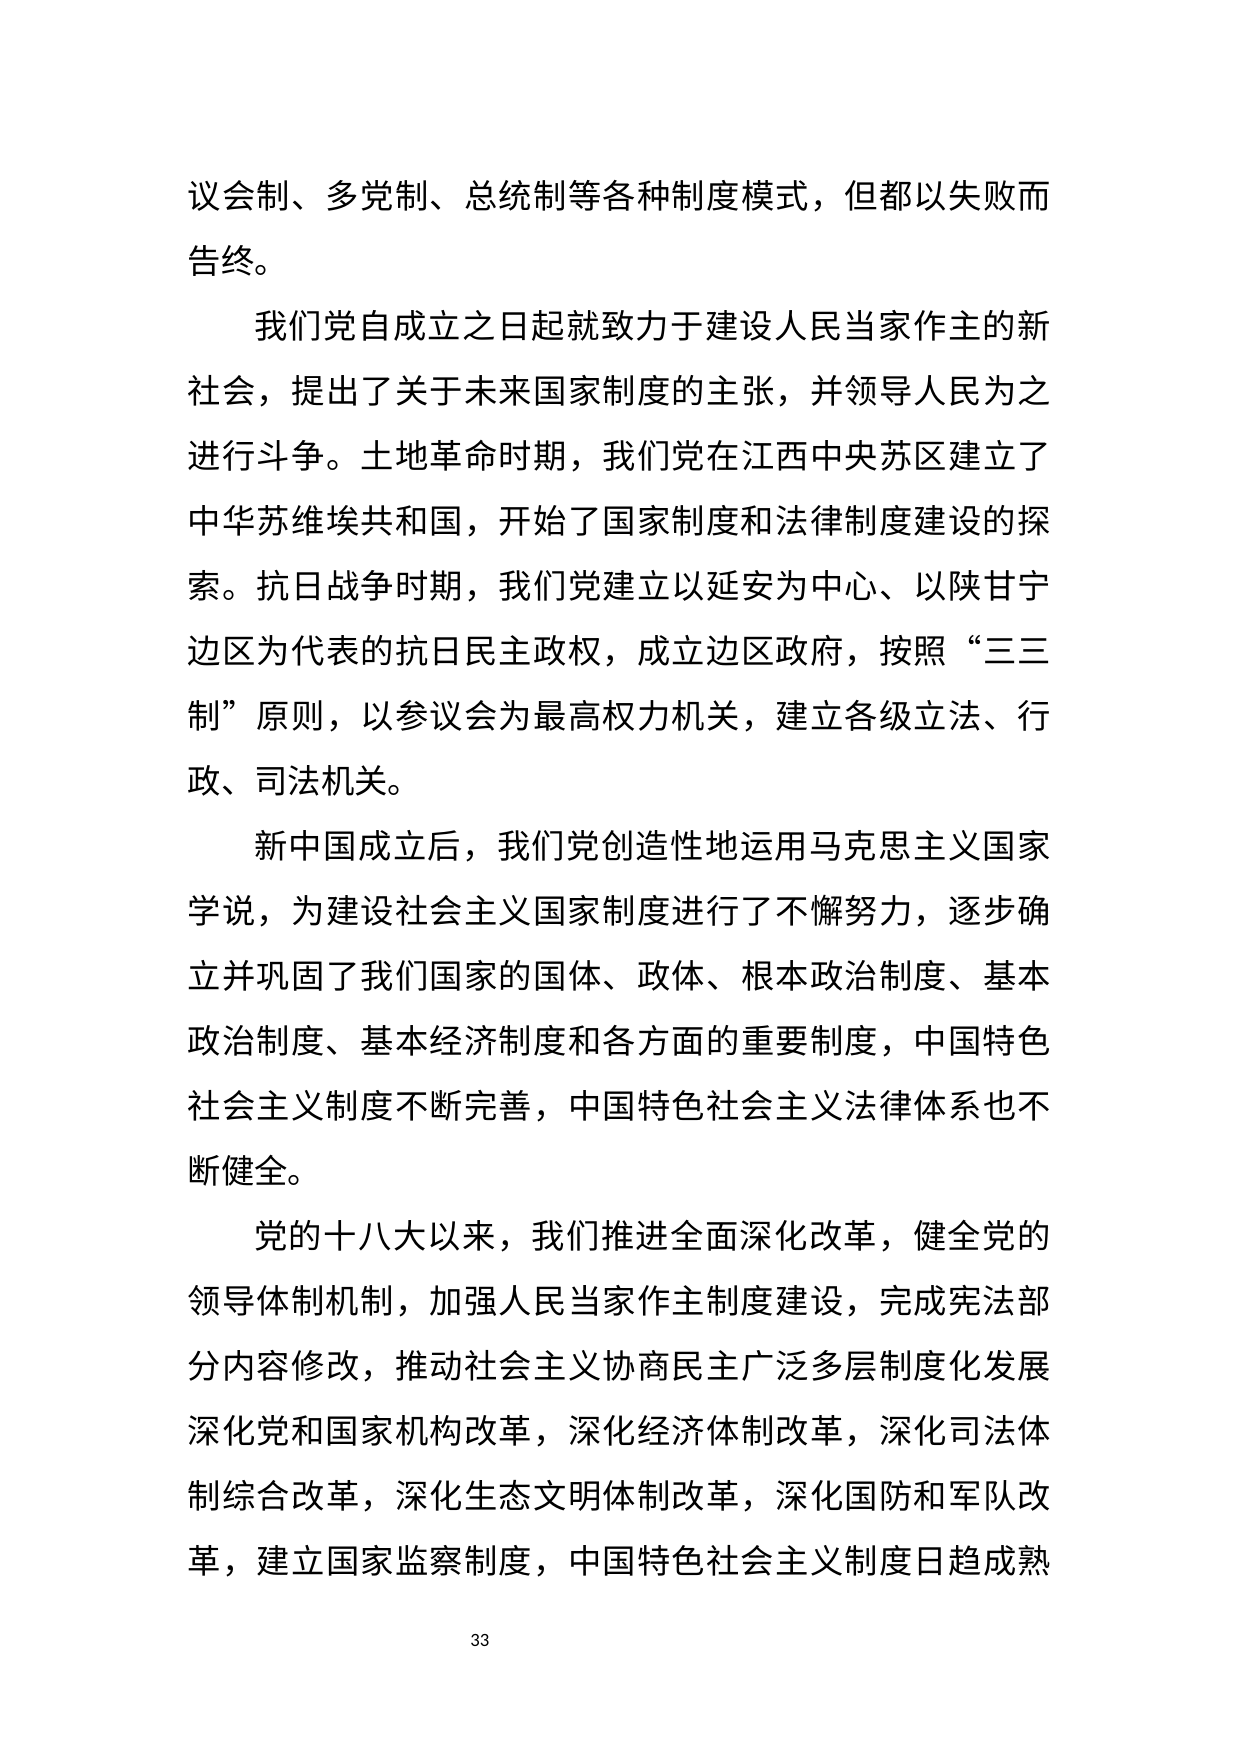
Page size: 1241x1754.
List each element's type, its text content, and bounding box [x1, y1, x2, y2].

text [187, 162, 1053, 292]
text 新中国成立后，我们党创造性地运用马克思主义国家学说，为建设社会主义国家制度进行了不懈努力，逐步确立并巩固了我们国家的国体、政体、根本政治制度、基本政治制度、基本经济制度和各方面的重要制度，中国特色社会主义制度不断完善，中国特色社会主义法律体系也不断健全。 [187, 812, 1053, 1202]
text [187, 1202, 1053, 1592]
text 我们党自成立之日起就致力于建设人民当家作主的新社会，提出了关于未来国家制度的主张，并领导人民为之进行斗争。土地革命时期，我们党在江西中央苏区建立了中华苏维埃共和国，开始了国家制度和法律制度建设的探索。抗日战争时期，我们党建立以延安为中心、以陕甘宁边区为代表的抗日民主政权，成立边区政府，按照“三三制”原则，以参议会为最高权力机关，建立各级立法、行政、司法机关。 [187, 292, 1053, 812]
